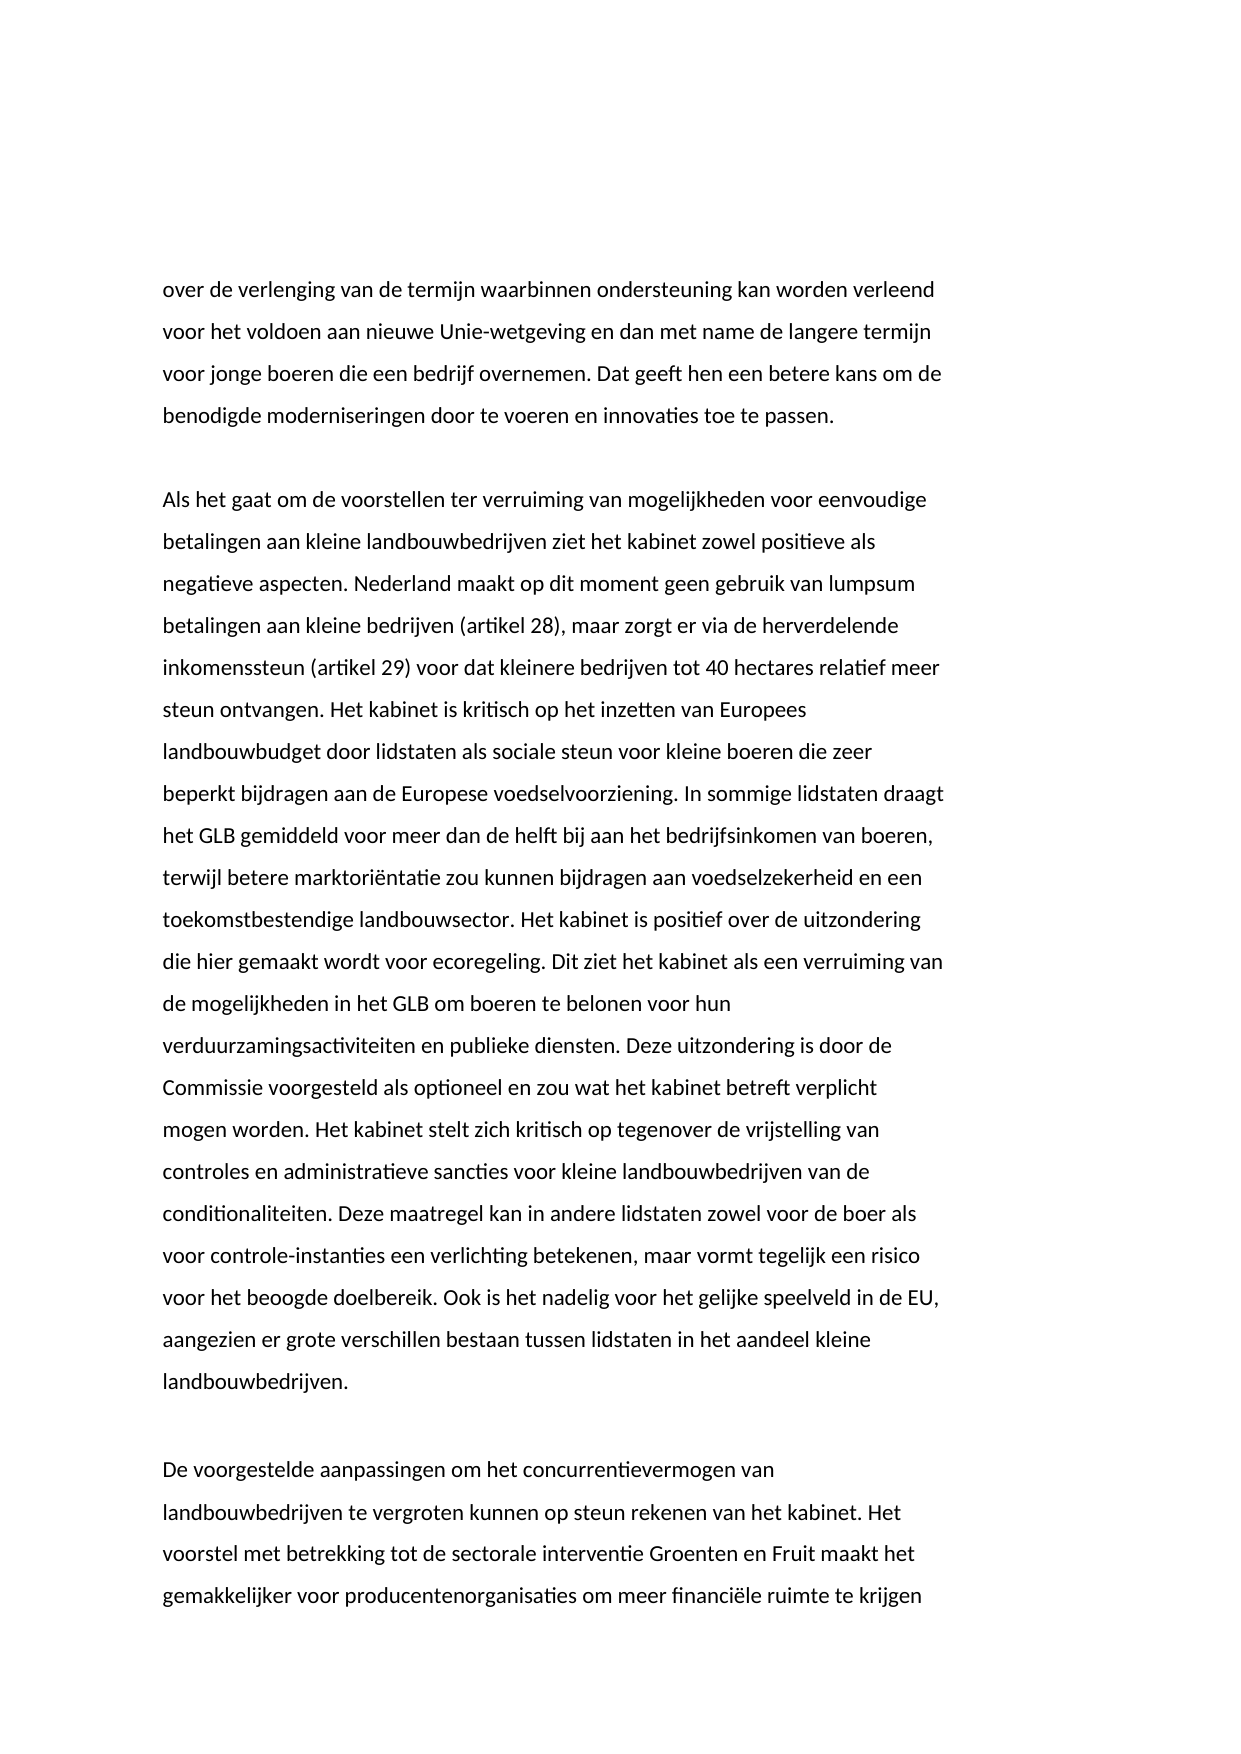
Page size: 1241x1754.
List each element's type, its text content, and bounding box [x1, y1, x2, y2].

text Als het gaat om de voorstellen ter verruiming van mogelijkheden voor eenvoudige betalingen aan kleine landbouwbedrijven ziet het kabinet zowel positieve als negatieve aspecten. Nederland maakt op dit moment geen gebruik van lumpsum betalingen aan kleine bedrijven (artikel 28), maar zorgt er via de herverdelende inkomenssteun (artikel 29) voor dat kleinere bedrijven tot 40 hectares relatief meer steun ontvangen. Het kabinet is kritisch op het inzetten van Europees landbouwbudget door lidstaten als sociale steun voor kleine boeren die zeer beperkt bijdragen aan de Europese voedselvoorziening. In sommige lidstaten draagt het GLB gemiddeld voor meer dan de helft bij aan het bedrijfsinkomen van boeren, terwijl betere marktoriëntatie zou kunnen bijdragen aan voedselzekerheid en een toekomstbestendige landbouwsector. Het kabinet is positief over de uitzondering die hier gemaakt wordt voor ecoregeling. Dit ziet het kabinet als een verruiming van de mogelijkheden in het GLB om boeren te belonen voor hun verduurzamingsactiviteiten en publieke diensten. Deze uitzondering is door de Commissie voorgesteld als optioneel en zou wat het kabinet betreft verplicht mogen worden. Het kabinet stelt zich kritisch op tegenover de vrijstelling van controles en administratieve sancties voor kleine landbouwbedrijven van de conditionaliteiten. Deze maatregel kan in andere lidstaten zowel voor de boer als voor controle-instanties een verlichting betekenen, maar vormt tegelijk een risico voor het beoogde doelbereik. Ook is het nadelig voor het gelijke speelveld in de EU, aangezien er grote verschillen bestaan tussen lidstaten in het aandeel kleine landbouwbedrijven. [162, 485, 947, 1395]
